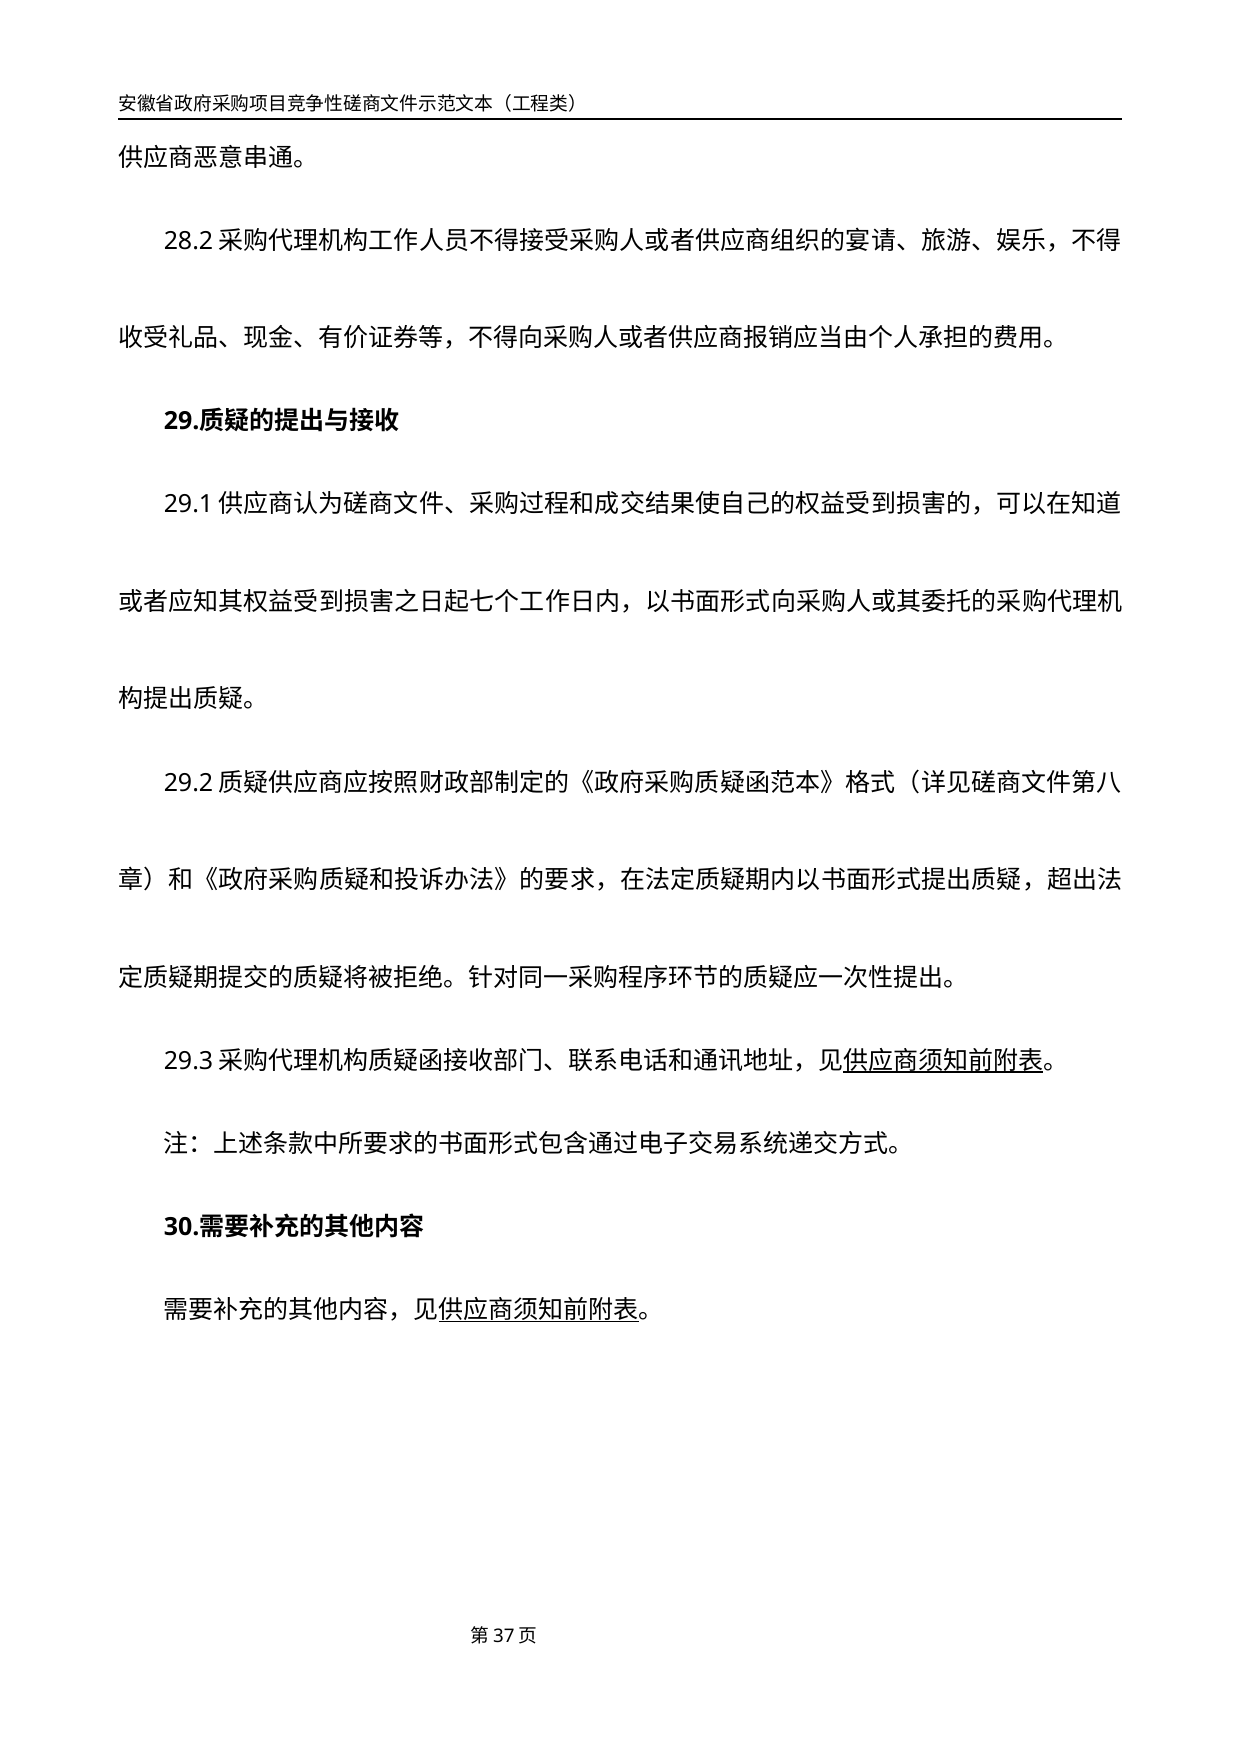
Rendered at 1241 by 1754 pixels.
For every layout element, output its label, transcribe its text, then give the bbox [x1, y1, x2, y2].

text 注：上述条款中所要求的书面形式包含通过电子交易系统递交方式。 [118, 1109, 1122, 1174]
text 29.3采购代理机构质疑函接收部门、联系电话和通讯地址，见供应商须知前附表。 [118, 1026, 1122, 1091]
text 28.2采购代理机构工作人员不得接受采购人或者供应商组织的宴请、旅游、娱乐，不得收受礼品、现金、有价证券等，不得向采购人或者供应商报销应当由个人承担的费用。 [118, 206, 1122, 368]
text 30.需要补充的其他内容 [118, 1192, 1122, 1257]
text 29.质疑的提出与接收 [118, 386, 1122, 451]
text 需要补充的其他内容，见供应商须知前附表。 [118, 1275, 1122, 1340]
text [118, 123, 1122, 188]
text 29.2质疑供应商应按照财政部制定的《政府采购质疑函范本》格式（详见磋商文件第八章）和《政府采购质疑和投诉办法》的要求，在法定质疑期内以书面形式提出质疑，超出法定质疑期提交的质疑将被拒绝。针对同一采购程序环节的质疑应一次性提出。 [118, 748, 1122, 1008]
text 29.1供应商认为磋商文件、采购过程和成交结果使自己的权益受到损害的，可以在知道或者应知其权益受到损害之日起七个工作日内，以书面形式向采购人或其委托的采购代理机构提出质疑。 [118, 469, 1122, 729]
